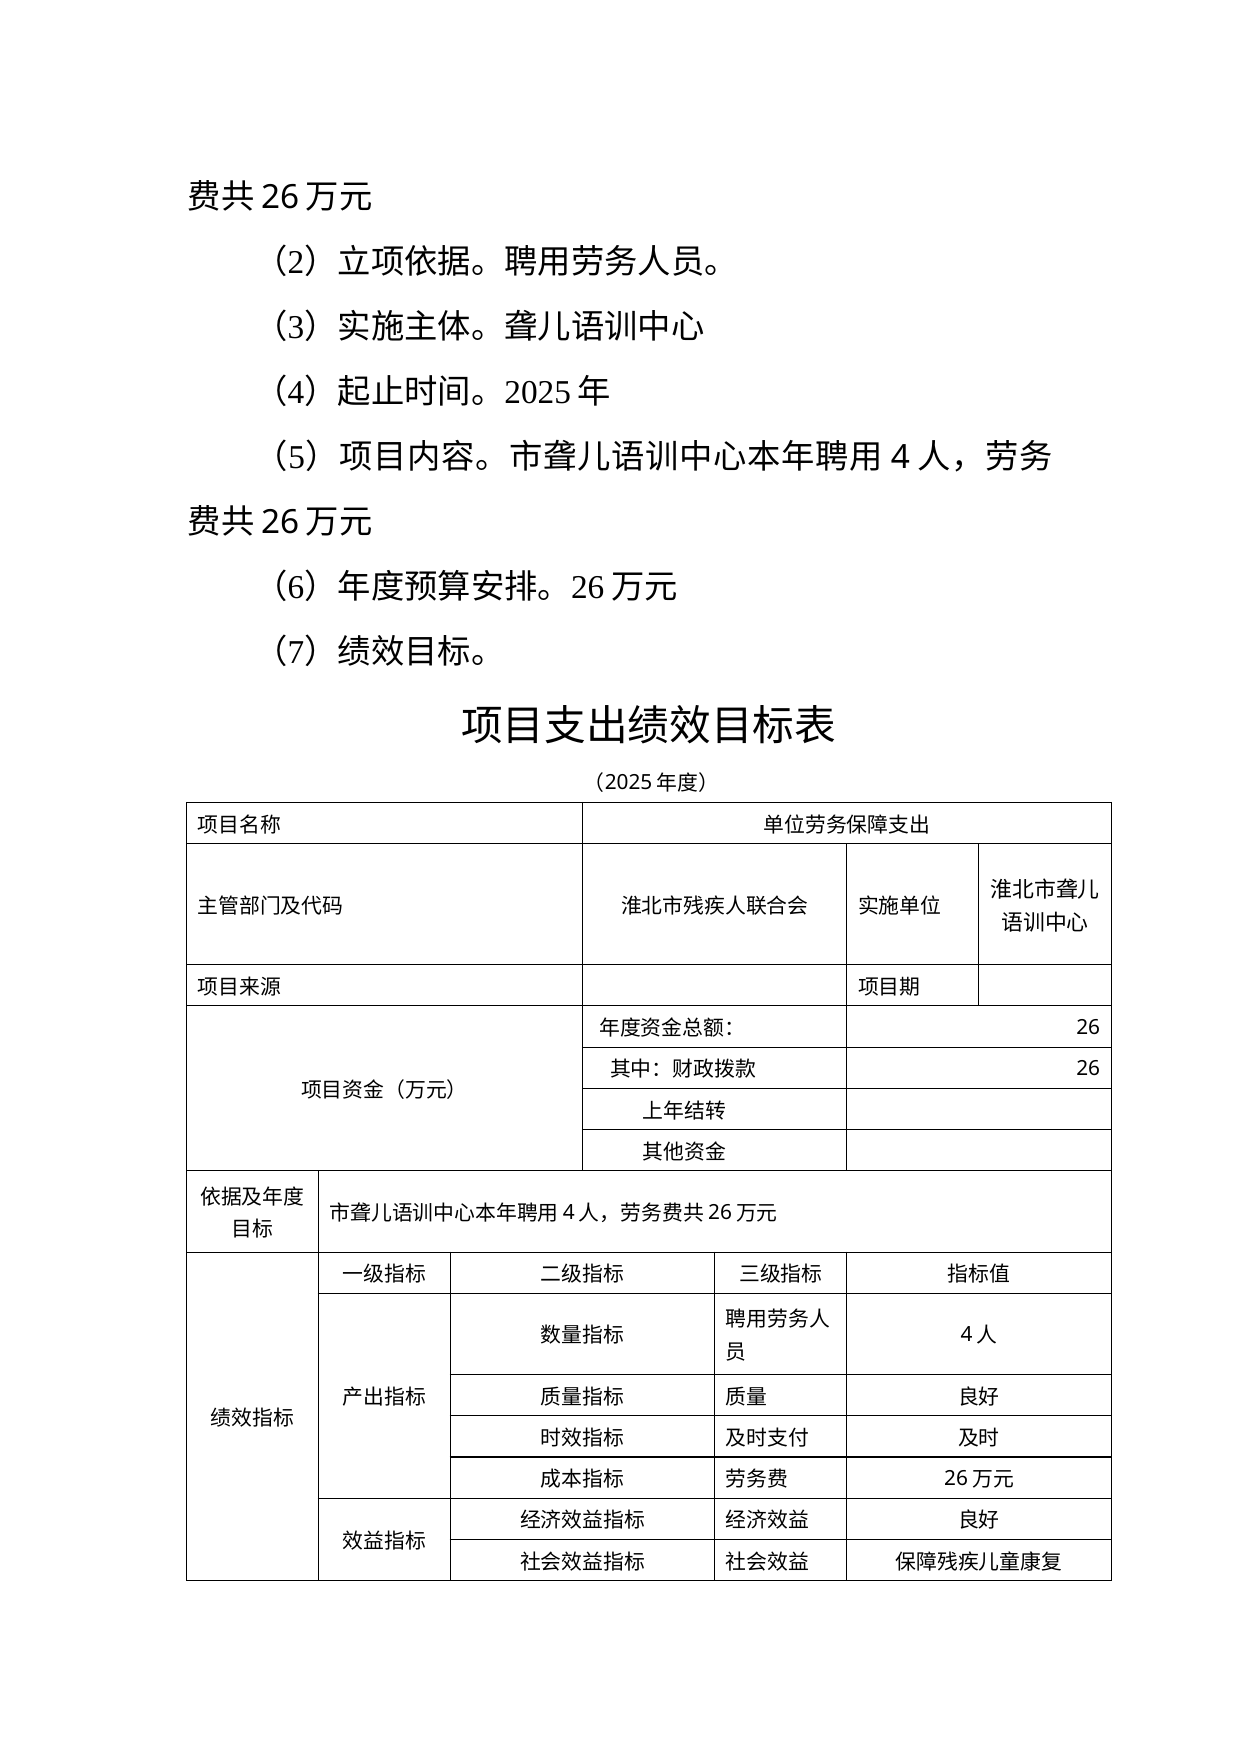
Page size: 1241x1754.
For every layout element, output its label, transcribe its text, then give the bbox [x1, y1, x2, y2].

table_cell 其中：财政拨款 [583, 1048, 846, 1088]
table_cell 26 [847, 1006, 1111, 1047]
table_cell 良好 [847, 1499, 1111, 1539]
table_cell 上年结转 [583, 1089, 846, 1129]
table_header 项目支出绩效目标表 [186, 682, 1111, 762]
table_cell 社会效益 [715, 1540, 846, 1580]
table_cell 主管部门及代码 [187, 844, 582, 964]
table_cell 项目资金（万元） [187, 1006, 582, 1170]
table_cell 4人 [847, 1294, 1111, 1374]
table_cell 社会效益指标 [451, 1540, 714, 1580]
table_cell 良好 [847, 1375, 1111, 1415]
table_cell 三级指标 [715, 1253, 846, 1293]
table_cell 时效指标 [451, 1416, 714, 1456]
table_cell 质量指标 [451, 1375, 714, 1415]
table_cell [979, 965, 1111, 1005]
table_cell 一级指标 [319, 1253, 450, 1293]
table_cell 年度资金总额： [583, 1006, 846, 1047]
table_cell 效益指标 [319, 1499, 450, 1580]
table_cell 保障残疾儿童康复 [847, 1540, 1111, 1580]
text （6）年度预算安排。26万元 [187, 552, 1053, 617]
table_cell 质量 [715, 1375, 846, 1415]
text （4）起止时间。2025年 [187, 357, 1053, 422]
table_cell 市聋儿语训中心本年聘用4人，劳务费共26万元 [319, 1171, 1111, 1252]
table_cell 单位劳务保障支出 [583, 803, 1111, 843]
table_cell [847, 1089, 1111, 1129]
table_cell 劳务费 [715, 1458, 846, 1498]
table_cell 淮北市残疾人联合会 [583, 844, 846, 964]
table_cell 绩效指标 [187, 1253, 318, 1580]
table_cell 数量指标 [451, 1294, 714, 1374]
table_cell 26万元 [847, 1458, 1111, 1498]
table_cell 项目来源 [187, 965, 582, 1005]
text （7）绩效目标。 [187, 617, 1053, 682]
table_cell 项目名称 [187, 803, 582, 843]
table_cell 淮北市聋儿语训中心 [979, 844, 1111, 964]
table_cell 经济效益 [715, 1499, 846, 1539]
table_cell 及时 [847, 1416, 1111, 1456]
table_cell 依据及年度目标 [187, 1171, 318, 1252]
table_cell 成本指标 [451, 1458, 714, 1498]
text （3）实施主体。聋儿语训中心 [187, 292, 1053, 357]
table_cell 指标值 [847, 1253, 1111, 1293]
table_cell 产出指标 [319, 1294, 450, 1498]
table_cell 聘用劳务人员 [715, 1294, 846, 1374]
table_cell 实施单位 [847, 844, 978, 964]
table_cell [583, 965, 846, 1005]
table_cell 及时支付 [715, 1416, 846, 1456]
table_cell 二级指标 [451, 1253, 714, 1293]
table_cell （2025年度） [186, 762, 1111, 802]
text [187, 162, 1053, 227]
table_cell [847, 1130, 1111, 1170]
table_cell 26 [847, 1048, 1111, 1088]
text （2）立项依据。聘用劳务人员。 [187, 227, 1053, 292]
table_cell 项目期 [847, 965, 978, 1005]
table_cell 其他资金 [583, 1130, 846, 1170]
text （5）项目内容。市聋儿语训中心本年聘用4人，劳务费共26万元 [187, 422, 1053, 552]
table_cell 经济效益指标 [451, 1499, 714, 1539]
